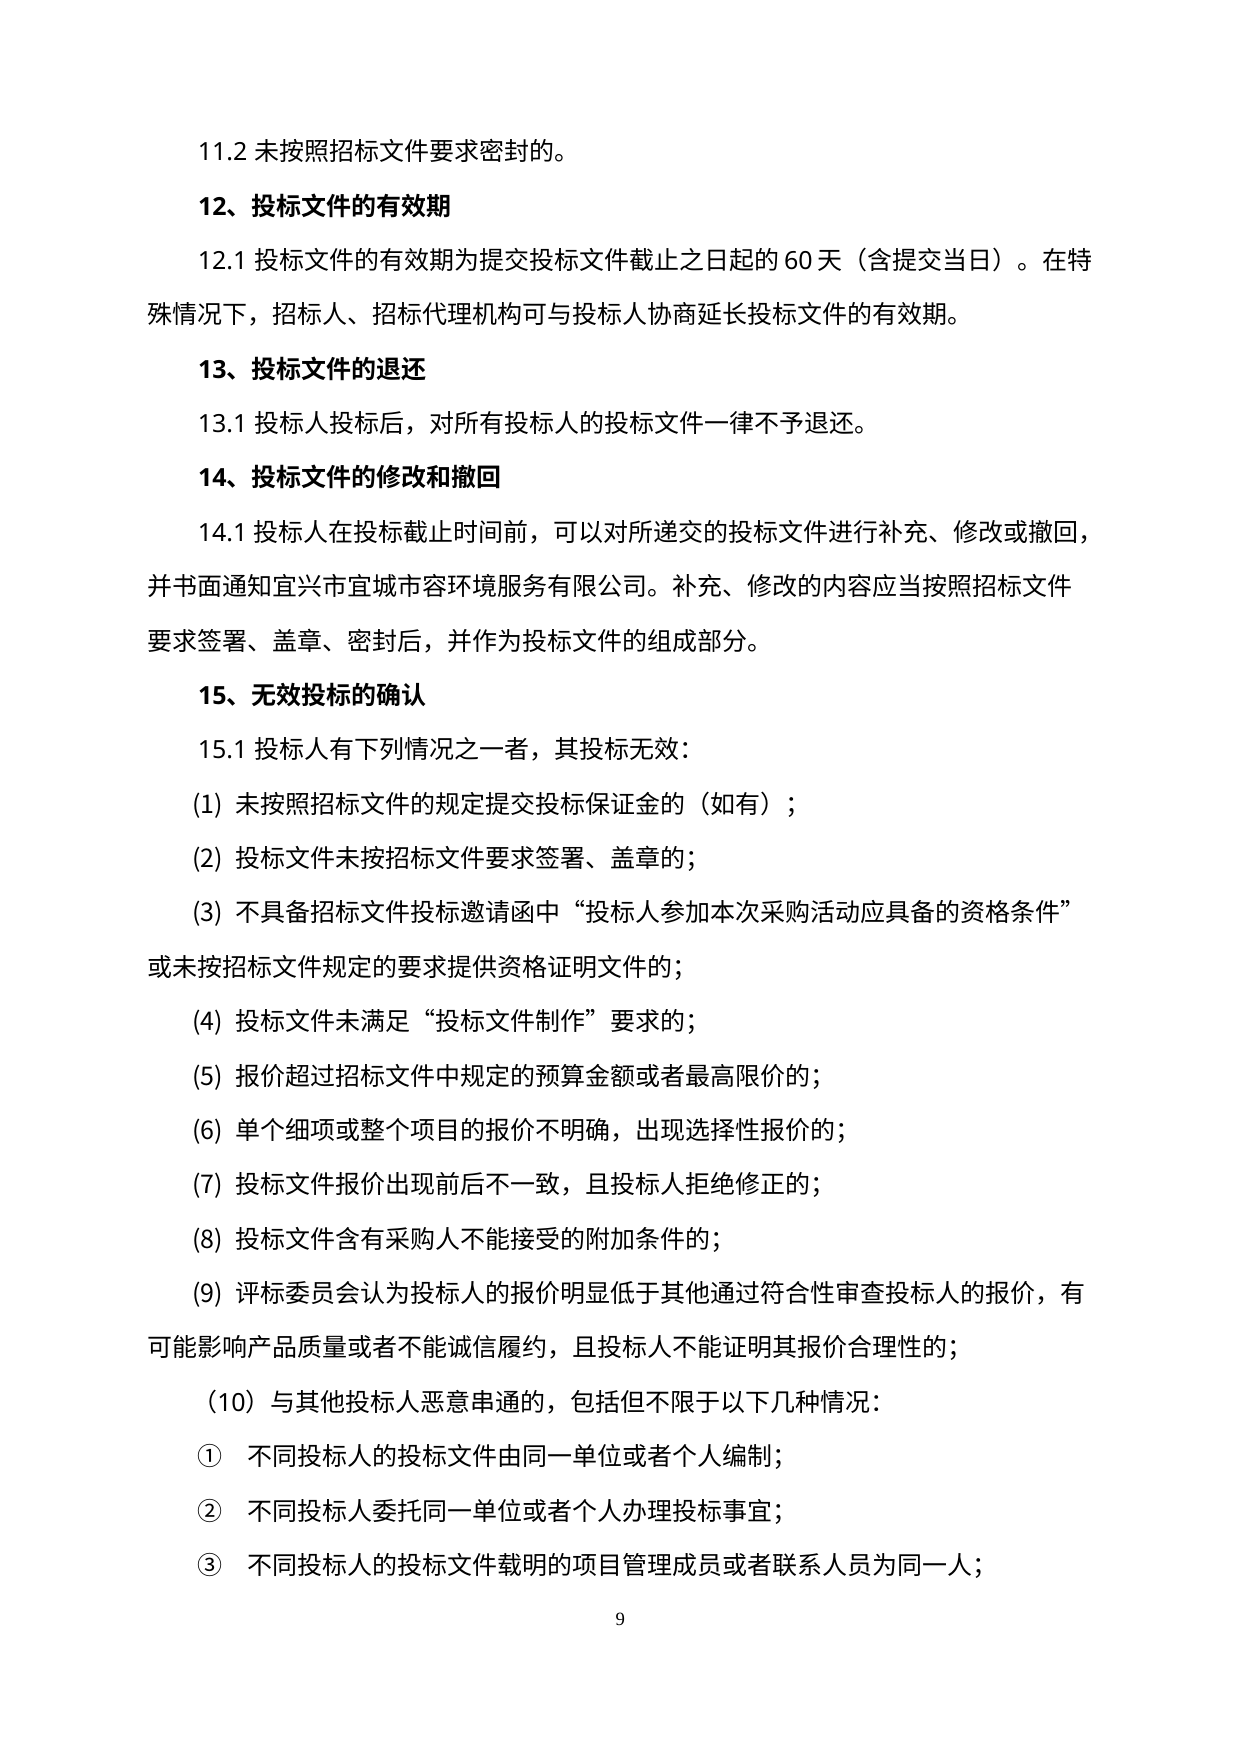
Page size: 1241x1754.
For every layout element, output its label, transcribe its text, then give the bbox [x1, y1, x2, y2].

text 15、无效投标的确认 [148, 675, 1092, 712]
text 14.1 投标人在投标截止时间前，可以对所递交的投标文件进行补充、修改或撤回，并书面通知宜兴市宜城市容环境服务有限公司。补充、修改的内容应当按照招标文件要求签署、盖章、密封后，并作为投标文件的组成部分。 [148, 512, 1092, 657]
text 14、投标文件的修改和撤回 [148, 458, 1092, 494]
list 投标文件未按招标文件要求签署、盖章的； [148, 838, 1092, 875]
text 12、投标文件的有效期 [148, 186, 1092, 222]
text 13、投标文件的退还 [148, 349, 1092, 385]
list 单个细项或整个项目的报价不明确，出现选择性报价的； [148, 1110, 1092, 1147]
list 评标委员会认为投标人的报价明显低于其他通过符合性审查投标人的报价，有可能影响产品质量或者不能诚信履约，且投标人不能证明其报价合理性的； [148, 1273, 1092, 1364]
list 不同投标人的投标文件载明的项目管理成员或者联系人员为同一人； [148, 1545, 1092, 1582]
list 未按照招标文件的规定提交投标保证金的（如有）； [148, 784, 1092, 820]
text 13.1 投标人投标后，对所有投标人的投标文件一律不予退还。 [148, 403, 1092, 440]
text （10）与其他投标人恶意串通的，包括但不限于以下几种情况： [192, 1382, 1092, 1418]
list 不同投标人委托同一单位或者个人办理投标事宜； [148, 1491, 1092, 1527]
list 不同投标人的投标文件由同一单位或者个人编制； [148, 1437, 1092, 1473]
list 投标文件未满足“投标文件制作”要求的； [148, 1002, 1092, 1038]
text 11.2 未按照招标文件要求密封的。 [148, 132, 1092, 168]
text 15.1 投标人有下列情况之一者，其投标无效： [148, 730, 1092, 766]
list 不具备招标文件投标邀请函中“投标人参加本次采购活动应具备的资格条件”或未按招标文件规定的要求提供资格证明文件的； [148, 893, 1092, 983]
list 投标文件含有采购人不能接受的附加条件的； [148, 1219, 1092, 1255]
text 12.1 投标文件的有效期为提交投标文件截止之日起的60天（含提交当日）。在特殊情况下，招标人、招标代理机构可与投标人协商延长投标文件的有效期。 [148, 240, 1092, 331]
list 报价超过招标文件中规定的预算金额或者最高限价的； [148, 1056, 1092, 1092]
list 投标文件报价出现前后不一致，且投标人拒绝修正的； [148, 1165, 1092, 1201]
